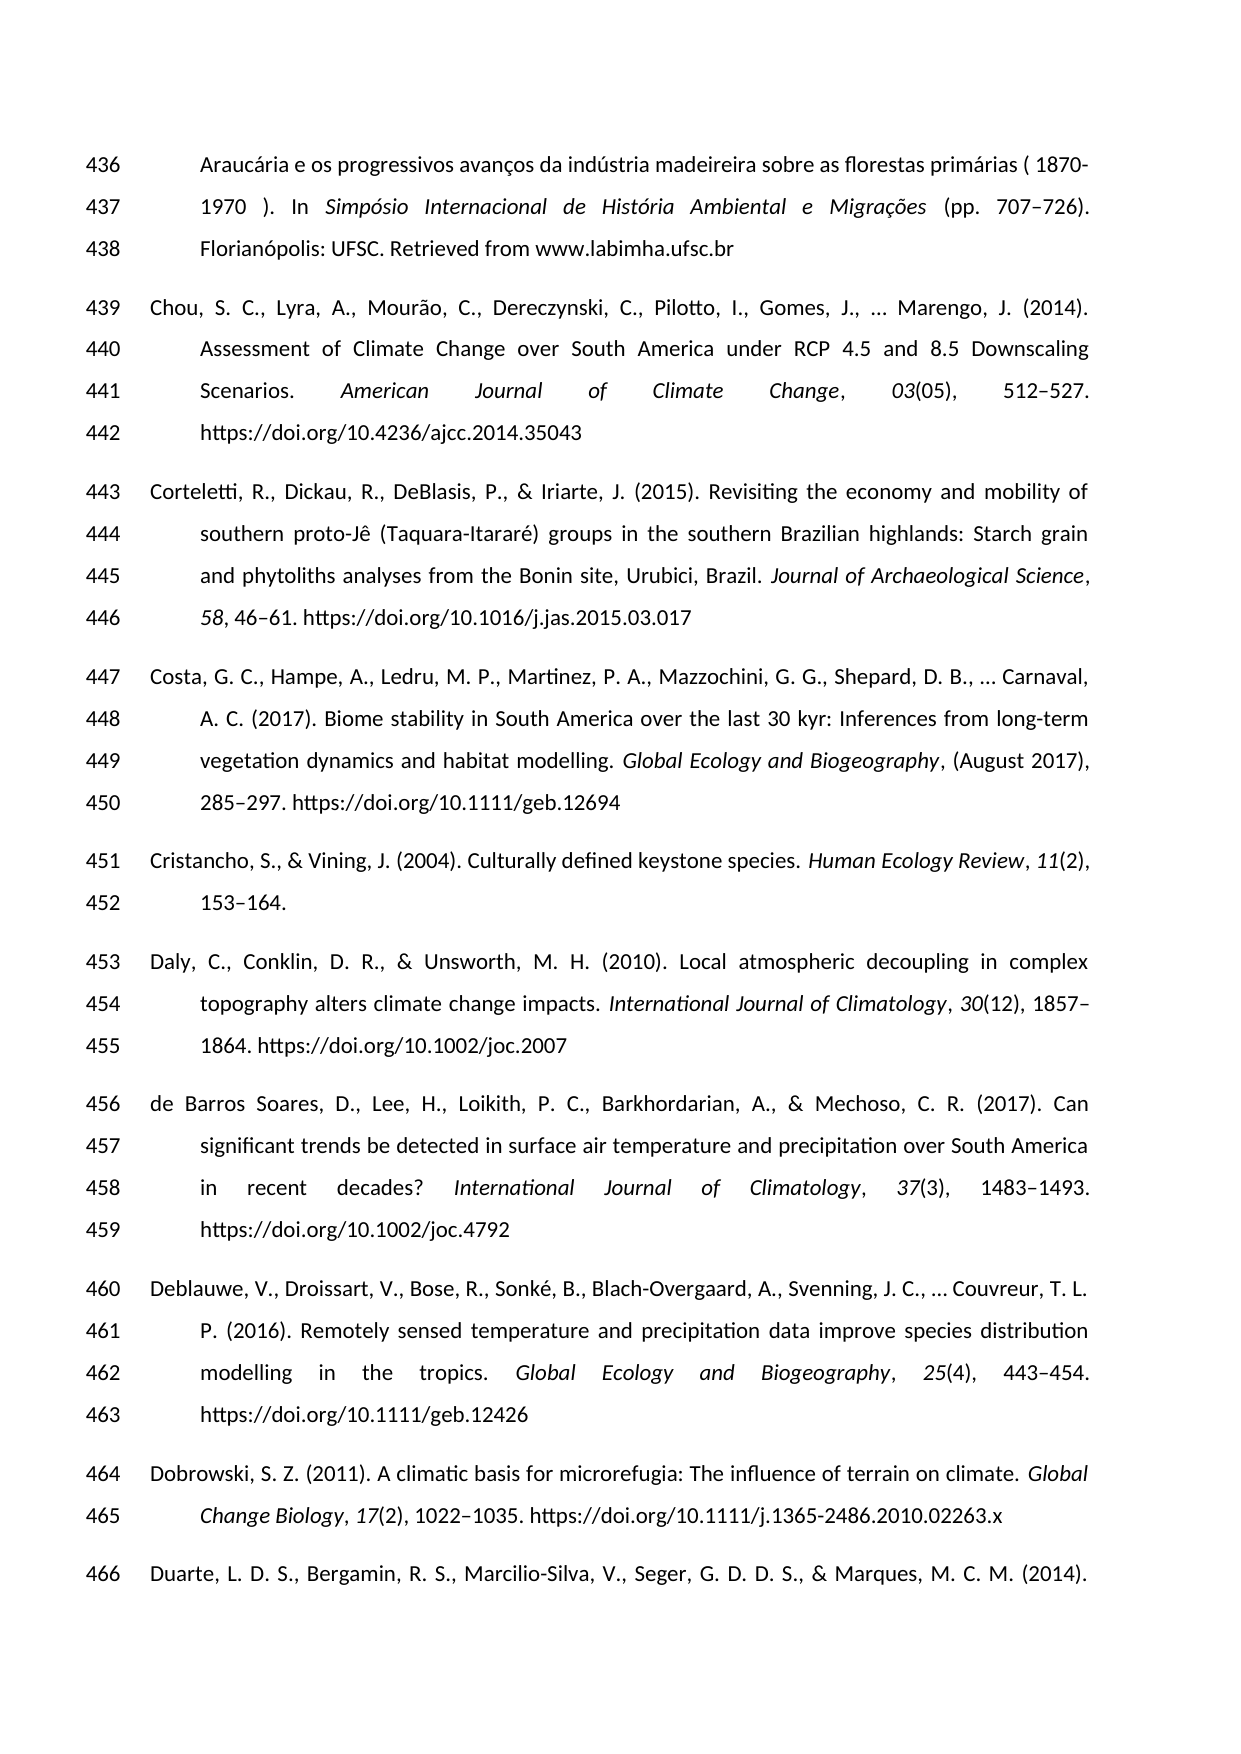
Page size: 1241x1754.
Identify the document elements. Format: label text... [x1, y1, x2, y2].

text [150, 1559, 1090, 1587]
text Chou, S. C., Lyra, A., Mourão, C., Dereczynski, C., Pilotto, I., Gomes, J., … Marengo, J. (2014). Assessment of Climate Change over South America under RCP 4.5 and 8.5 Downscaling Scenarios. American Journal of Climate Change, 03(05), 512–527. https://doi.org/10.4236/ajcc.2014.35043 [150, 293, 1090, 447]
text de Barros Soares, D., Lee, H., Loikith, P. C., Barkhordarian, A., & Mechoso, C. R. (2017). Can significant trends be detected in surface air temperature and precipitation over South America in recent decades? International Journal of Climatology, 37(3), 1483–1493. https://doi.org/10.1002/joc.4792 [150, 1089, 1090, 1243]
text Cristancho, S., & Vining, J. (2004). Culturally defined keystone species. Human Ecology Review, 11(2), 153–164. [150, 846, 1090, 916]
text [150, 150, 1090, 262]
text Costa, G. C., Hampe, A., Ledru, M. P., Martinez, P. A., Mazzochini, G. G., Shepard, D. B., … Carnaval, A. C. (2017). Biome stability in South America over the last 30 kyr: Inferences from long-term vegetation dynamics and habitat modelling. Global Ecology and Biogeography, (August 2017), 285–297. https://doi.org/10.1111/geb.12694 [150, 662, 1090, 816]
text Corteletti, R., Dickau, R., DeBlasis, P., & Iriarte, J. (2015). Revisiting the economy and mobility of southern proto-Jê (Taquara-Itararé) groups in the southern Brazilian highlands: Starch grain and phytoliths analyses from the Bonin site, Urubici, Brazil. Journal of Archaeological Science, 58, 46–61. https://doi.org/10.1016/j.jas.2015.03.017 [150, 477, 1090, 631]
text Daly, C., Conklin, D. R., & Unsworth, M. H. (2010). Local atmospheric decoupling in complex topography alters climate change impacts. International Journal of Climatology, 30(12), 1857–1864. https://doi.org/10.1002/joc.2007 [150, 947, 1090, 1059]
text Dobrowski, S. Z. (2011). A climatic basis for microrefugia: The influence of terrain on climate. Global Change Biology, 17(2), 1022–1035. https://doi.org/10.1111/j.1365-2486.2010.02263.x [150, 1459, 1090, 1529]
text Deblauwe, V., Droissart, V., Bose, R., Sonké, B., Blach-Overgaard, A., Svenning, J. C., … Couvreur, T. L. P. (2016). Remotely sensed temperature and precipitation data improve species distribution modelling in the tropics. Global Ecology and Biogeography, 25(4), 443–454. https://doi.org/10.1111/geb.12426 [150, 1274, 1090, 1428]
